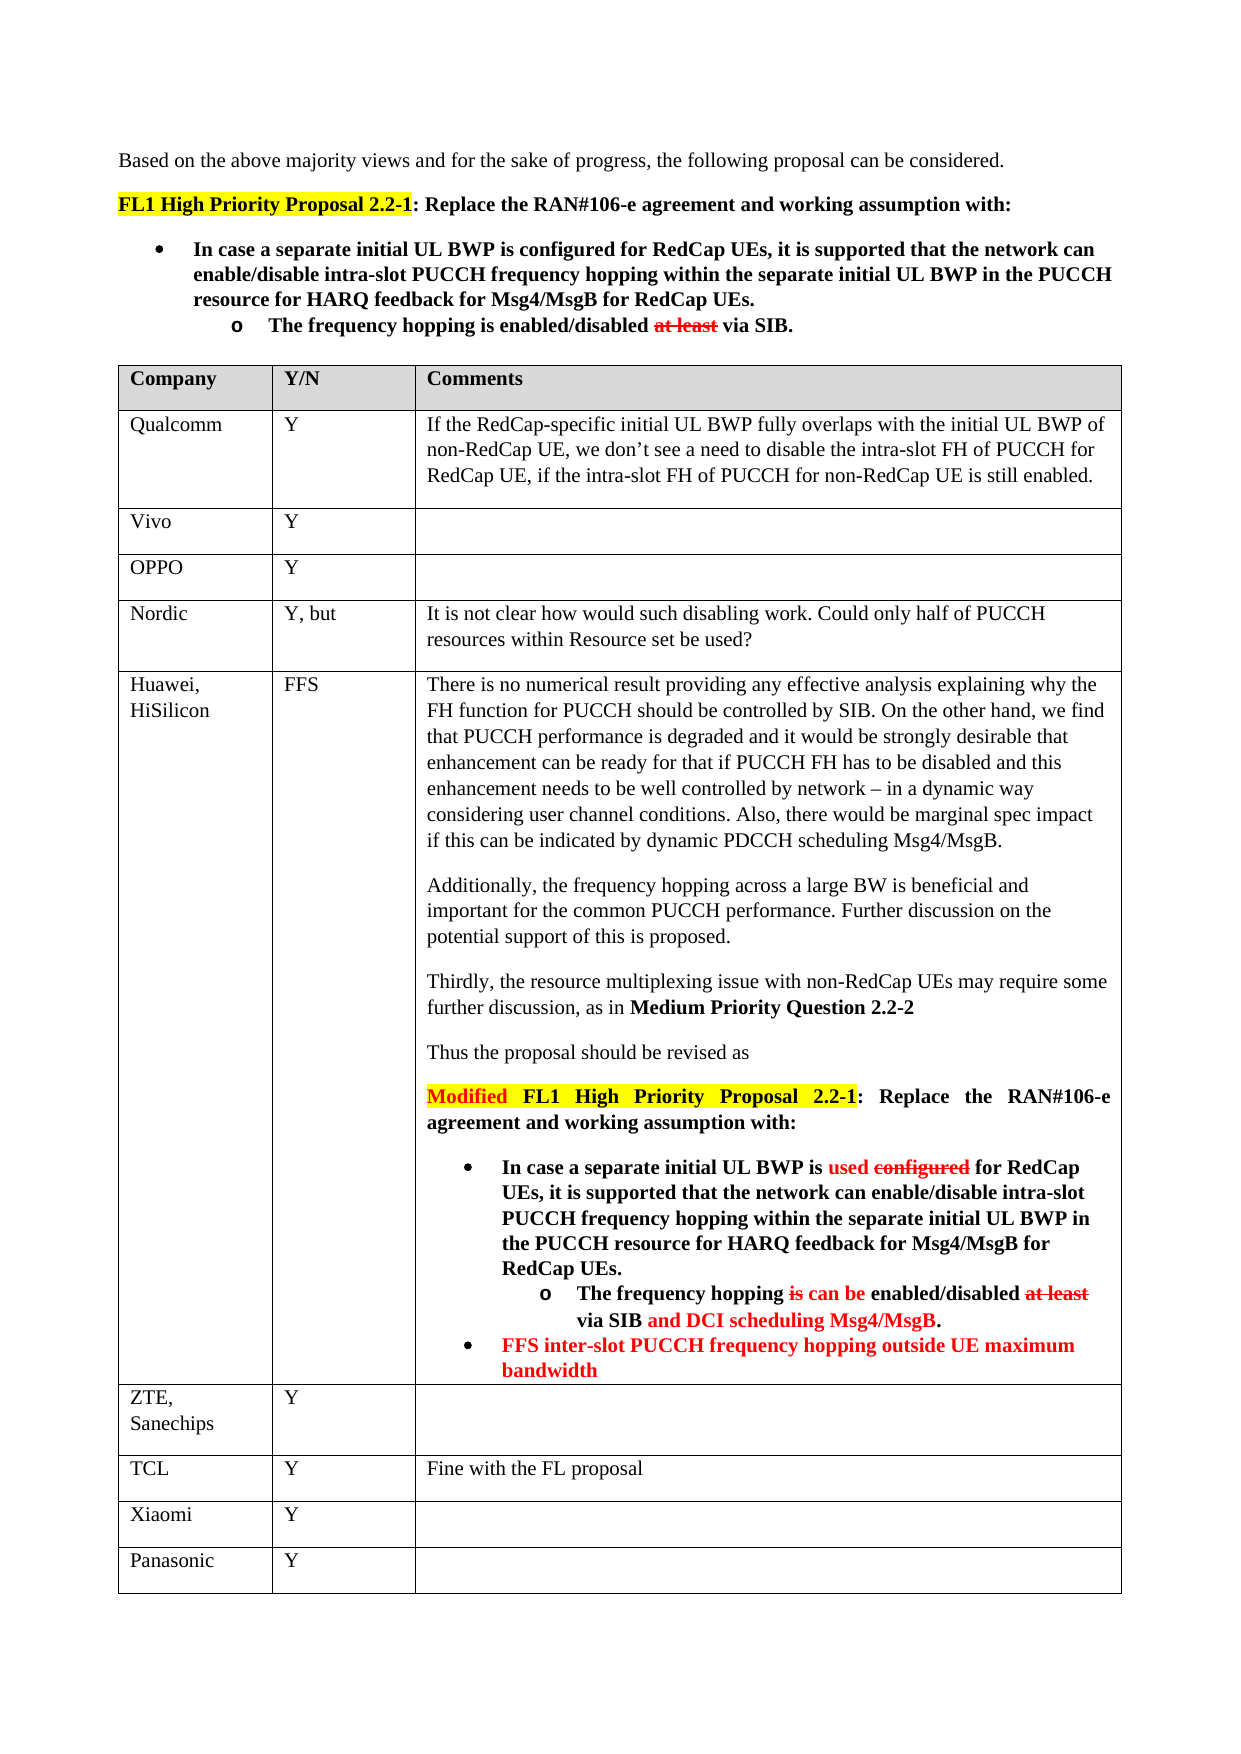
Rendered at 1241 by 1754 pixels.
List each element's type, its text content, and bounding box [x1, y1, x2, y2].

list In case a separate initial UL BWP is configured for RedCap UEs, it is supported that the network can enable/disable intra-slot PUCCH frequency hopping within the separate initial UL BWP in the PUCCH resource for HARQ feedback for Msg4/MsgB for RedCap UEs. [156, 237, 1122, 311]
table_cell It is not clear how would such disabling work. Could only half of PUCCH resources within Resource set be used? [416, 601, 1121, 671]
table_cell Y [273, 1385, 415, 1455]
table_cell Y [273, 1502, 415, 1547]
table_header Comments [416, 366, 1121, 410]
list The frequency hopping is enabled/disabled at least via SIB. [231, 312, 1122, 338]
table_cell Y [273, 1456, 415, 1501]
table_cell Qualcomm [119, 411, 272, 508]
table_cell Y [273, 555, 415, 599]
table_cell OPPO [119, 555, 272, 599]
table_cell If the RedCap-specific initial UL BWP fully overlaps with the initial UL BWP of non-RedCap UE, we don’t see a need to disable the intra-slot FH of PUCCH for RedCap UE, if the intra-slot FH of PUCCH for non-RedCap UE is still enabled. [416, 411, 1121, 508]
table_cell There is no numerical result providing any effective analysis explaining why the FH function for PUCCH should be controlled by SIB. On the other hand, we find that PUCCH performance is degraded and it would be strongly desirable that enhancement can be ready for that if PUCCH FH has to be disabled and this enhancement needs to be well controlled by network – in a dynamic way considering user channel conditions. Also, there would be marginal spec impact if this can be indicated by dynamic PDCCH scheduling Msg4/MsgB. Additionally, the frequency hopping across a large BW is beneficial and important for the common PUCCH performance. Further discussion on the potential support of this is proposed. Thirdly, the resource multiplexing issue with non-RedCap UEs may require some further discussion, as in Medium Priority Question 2.2-2 Thus the proposal should be revised as Modified FL1 High Priority Proposal 2.2-1: Replace the RAN#106-e agreement and working assumption with: In case a separate initial UL BWP is used configured for RedCap UEs, it is supported that the network can enable/disable intra-slot PUCCH frequency hopping within the separate initial UL BWP in the PUCCH resource for HARQ feedback for Msg4/MsgB for RedCap UEs. The frequency hopping is can be enabled/disabled at least via SIB and DCI scheduling Msg4/MsgB. FFS inter-slot PUCCH frequency hopping outside UE maximum bandwidth [416, 672, 1121, 1383]
table_cell [416, 509, 1121, 554]
table_cell [416, 555, 1121, 599]
table_cell Panasonic [119, 1548, 272, 1592]
table_cell TCL [119, 1456, 272, 1501]
table_cell Y [273, 1548, 415, 1592]
table_cell [416, 1548, 1121, 1592]
table_header Company [119, 366, 272, 410]
table_cell Y [273, 509, 415, 554]
table_cell Xiaomi [119, 1502, 272, 1547]
table_cell Y, but [273, 601, 415, 671]
table_cell Huawei, HiSilicon [119, 672, 272, 1383]
table_cell Nordic [119, 601, 272, 671]
table_header Y/N [273, 366, 415, 410]
table_cell Y [273, 411, 415, 508]
table_cell Vivo [119, 509, 272, 554]
table_cell ZTE, Sanechips [119, 1385, 272, 1455]
table_cell [416, 1385, 1121, 1455]
table_cell [416, 1502, 1121, 1547]
text FL1 High Priority Proposal 2.2-1: Replace the RAN#106-e agreement and working assumption with: [412, 192, 1122, 216]
text Based on the above majority views and for the sake of progress, the following proposal can be considered. [118, 147, 1122, 172]
table_cell Fine with the FL proposal [416, 1456, 1121, 1501]
table_cell FFS [273, 672, 415, 1383]
